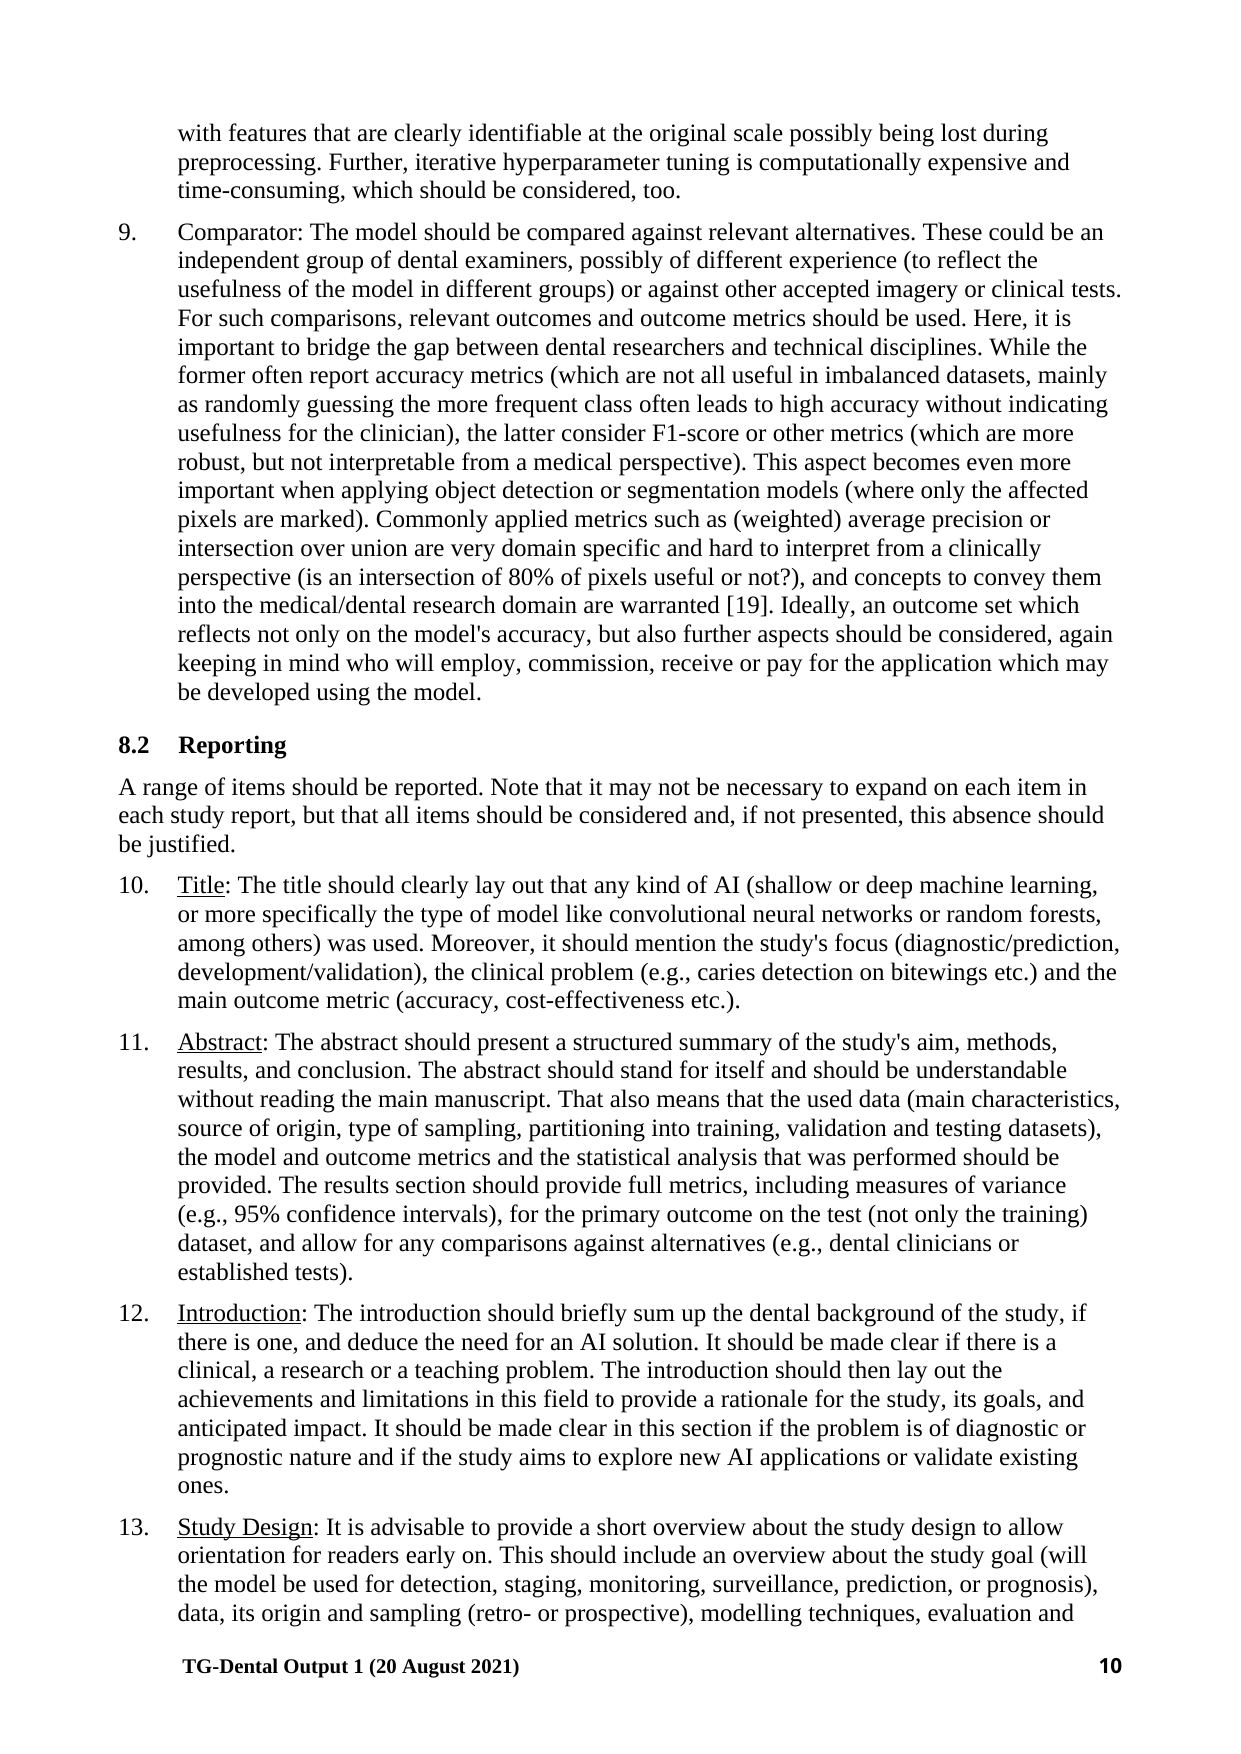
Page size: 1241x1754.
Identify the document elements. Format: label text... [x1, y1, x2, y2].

text A range of items should be reported. Note that it may not be necessary to expand on each item in each study report, but that all items should be considered and, if not presented, this absence should be justified. [118, 772, 1122, 858]
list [118, 118, 1122, 204]
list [118, 1512, 1122, 1627]
list Title: The title should clearly lay out that any kind of AI (shallow or deep machine learning, or more specifically the type of model like convolutional neural networks or random forests, among others) was used. Moreover, it should mention the study's focus (diagnostic/prediction, development/validation), the clinical problem (e.g., caries detection on bitewings etc.) and the main outcome metric (accuracy, cost-effectiveness etc.). [118, 871, 1122, 1014]
subtitle Reporting [118, 731, 1122, 759]
list Comparator: The model should be compared against relevant alternatives. These could be an independent group of dental examiners, possibly of different experience (to reflect the usefulness of the model in different groups) or against other accepted imagery or clinical tests. For such comparisons, relevant outcomes and outcome metrics should be used. Here, it is important to bridge the gap between dental researchers and technical disciplines. While the former often report accuracy metrics (which are not all useful in imbalanced datasets, mainly as randomly guessing the more frequent class often leads to high accuracy without indicating usefulness for the clinician), the latter consider F1-score or other metrics (which are more robust, but not interpretable from a medical perspective). This aspect becomes even more important when applying object detection or segmentation models (where only the affected pixels are marked). Commonly applied metrics such as (weighted) average precision or intersection over union are very domain specific and hard to interpret from a clinically perspective (is an intersection of 80% of pixels useful or not?), and concepts to convey them into the medical/dental research domain are warranted [19]. Ideally, an outcome set which reflects not only on the model's accuracy, but also further aspects should be considered, again keeping in mind who will employ, commission, receive or pay for the application which may be developed using the model. [118, 217, 1122, 706]
list Introduction: The introduction should briefly sum up the dental background of the study, if there is one, and deduce the need for an AI solution. It should be made clear if there is a clinical, a research or a teaching problem. The introduction should then lay out the achievements and limitations in this field to provide a rationale for the study, its goals, and anticipated impact. It should be made clear in this section if the problem is of diagnostic or prognostic nature and if the study aims to explore new AI applications or validate existing ones. [118, 1298, 1122, 1499]
list Abstract: The abstract should present a structured summary of the study's aim, methods, results, and conclusion. The abstract should stand for itself and should be understandable without reading the main manuscript. That also means that the used data (main characteristics, source of origin, type of sampling, partitioning into training, validation and testing datasets), the model and outcome metrics and the statistical analysis that was performed should be provided. The results section should provide full metrics, including measures of variance (e.g., 95% confidence intervals), for the primary outcome on the test (not only the training) dataset, and allow for any comparisons against alternatives (e.g., dental clinicians or established tests). [118, 1027, 1122, 1286]
